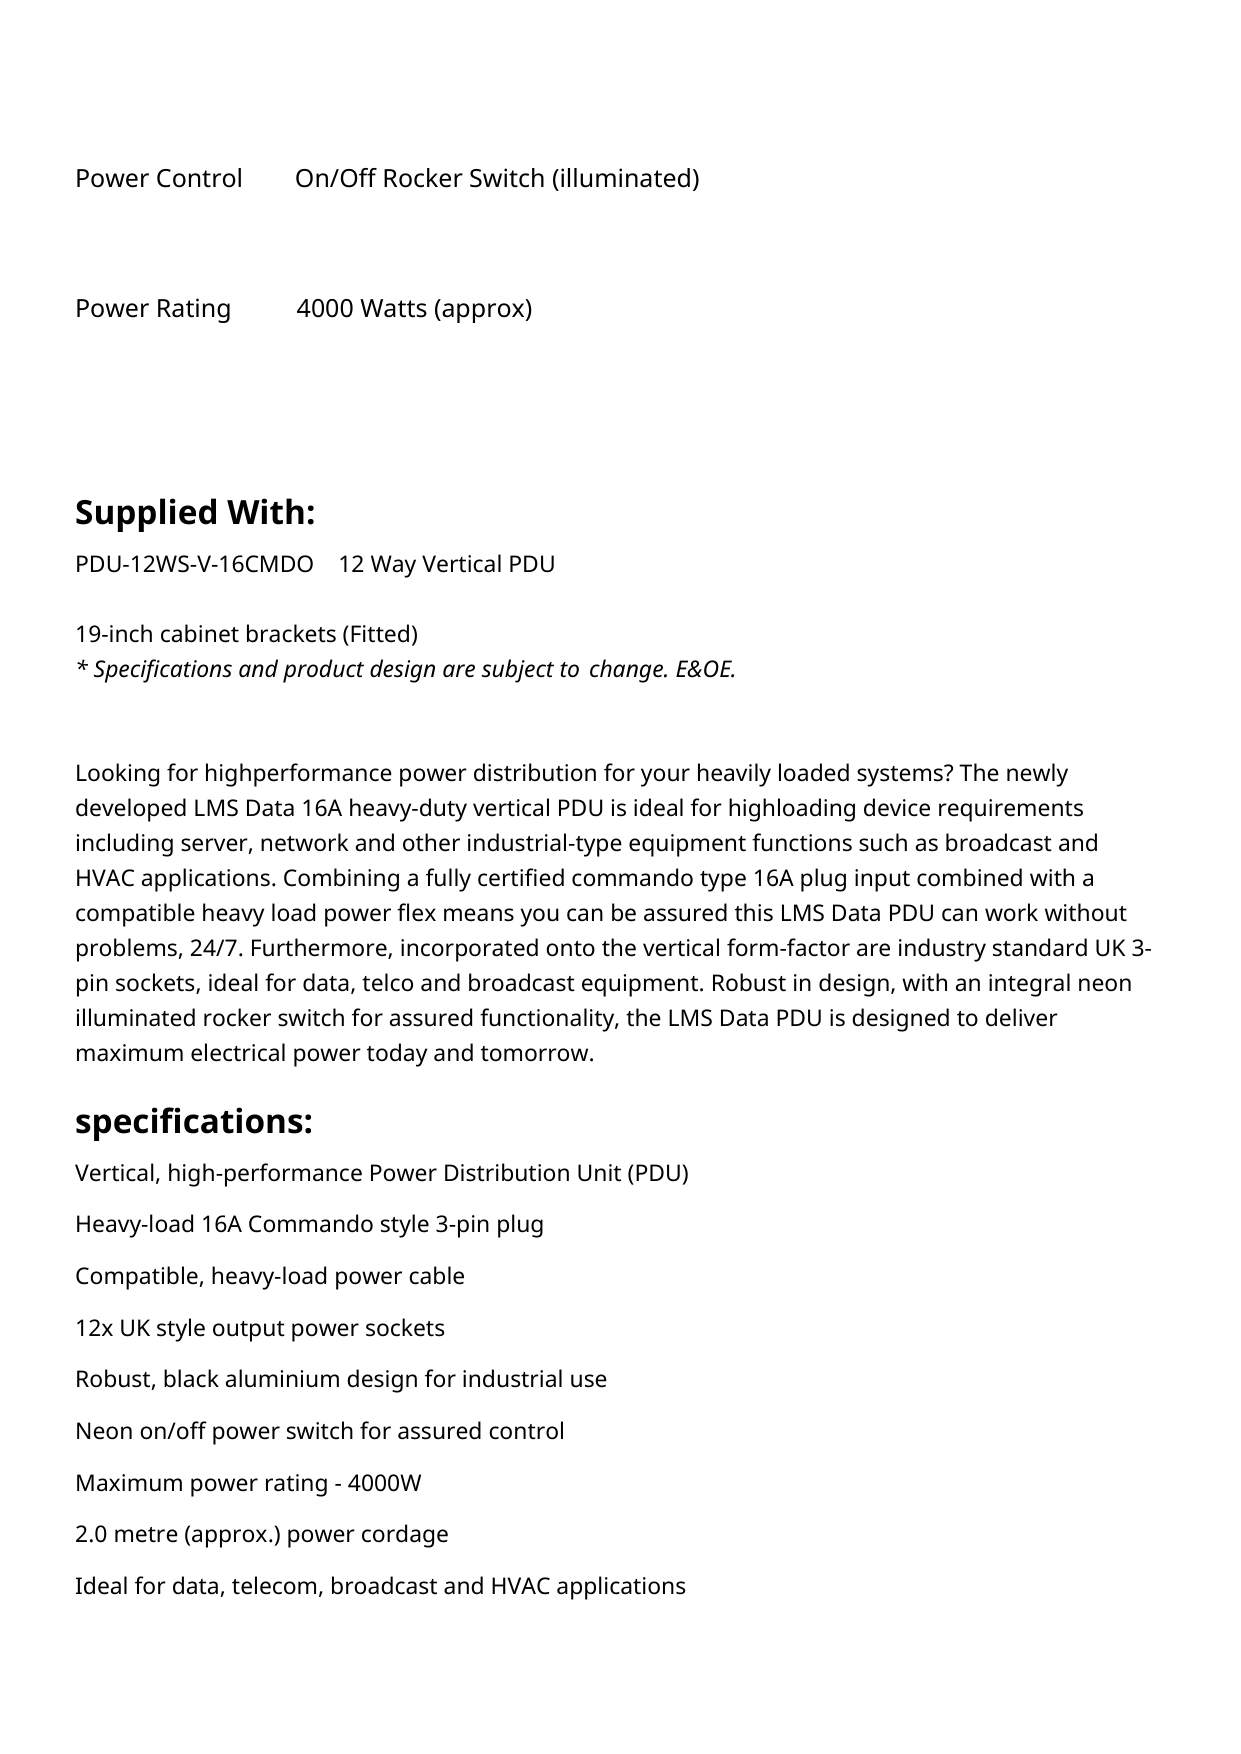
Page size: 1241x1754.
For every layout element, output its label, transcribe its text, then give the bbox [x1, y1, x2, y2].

text 12x UK style output power sockets [75, 1311, 1165, 1344]
text Ideal for data, telecom, broadcast and HVAC applications [75, 1569, 1165, 1602]
subtitle Supplied With: [75, 479, 1165, 544]
text 2.0 metre (approx.) power cordage [75, 1518, 1165, 1550]
text Maximum power rating - 4000W [75, 1466, 1165, 1499]
subtitle specifications: [75, 1088, 1165, 1153]
text Robust, black aluminium design for industrial use [75, 1363, 1165, 1395]
text Neon on/off power switch for assured control [75, 1414, 1165, 1447]
text Looking for highperformance power distribution for your heavily loaded systems? The newly developed LMS Data 16A heavy-duty vertical PDU is ideal for highloading device requirements including server, network and other industrial-type equipment functions such as broadcast and HVAC applications. Combining a fully certified commando type 16A plug input combined with a compatible heavy load power flex means you can be assured this LMS Data PDU can work without problems, 24/7. Furthermore, incorporated onto the vertical form-factor are industry standard UK 3-pin sockets, ideal for data, telco and broadcast equipment. Robust in design, with an integral neon illuminated rocker switch for assured functionality, the LMS Data PDU is designed to deliver maximum electrical power today and tomorrow. [75, 756, 1165, 1068]
text Vertical, high-performance Power Distribution Unit (PDU) [75, 1156, 1165, 1189]
text Heavy-load 16A Commando style 3-pin plug [75, 1208, 1165, 1240]
text Compatible, heavy-load power cable [75, 1259, 1165, 1292]
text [75, 81, 1165, 341]
text PDU-12WS-V-16CMDO 12 Way Vertical PDU 19-inch cabinet brackets (Fitted) * Specifications and product design are subject to change. E&OE. [75, 548, 1165, 685]
